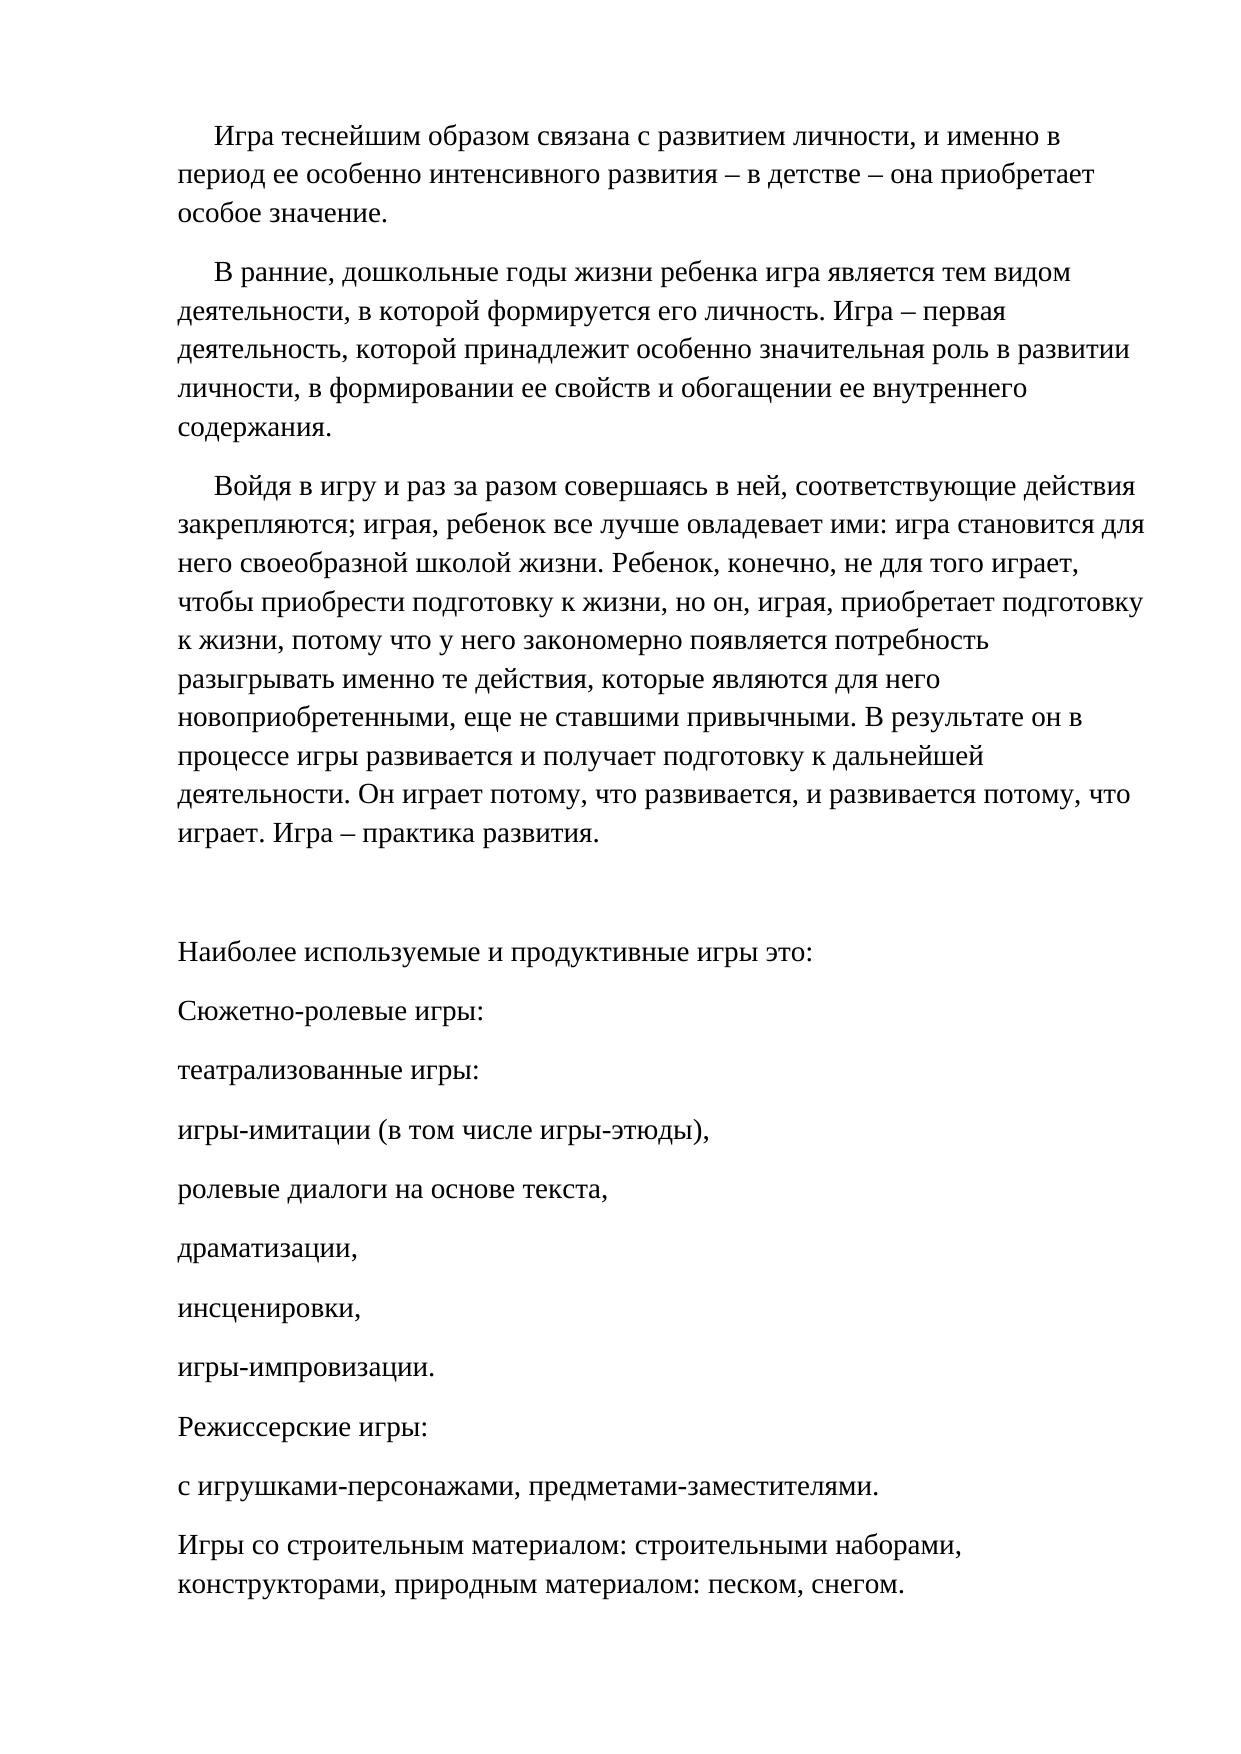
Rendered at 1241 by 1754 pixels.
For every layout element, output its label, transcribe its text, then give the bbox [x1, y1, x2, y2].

text Наиболее используемые и продуктивные игры это: [177, 934, 1152, 967]
text игры-импровизации. [177, 1349, 1152, 1383]
text театрализованные игры: [177, 1052, 1152, 1086]
text Игры со строительным материалом: строительными наборами, конструкторами, природным материалом: песком, снегом. [177, 1527, 1152, 1599]
text Игра теснейшим образом связана с развитием личности, и именно в период ее особенно интенсивного развития – в детстве – она приобретает особое значение. [177, 118, 1152, 229]
text Войдя в игру и раз за разом совершаясь в ней, соответствующие действия закрепляются; играя, ребенок все лучше овладевает ими: игра становится для него своеобразной школой жизни. Ребенок, конечно, не для того играет, чтобы приобрести подготовку к жизни, но он, играя, приобретает подготовку к жизни, потому что у него закономерно появляется потребность разыгрывать именно те действия, которые являются для него новоприобретенными, еще не ставшими привычными. В результате он в процессе игры развивается и получает подготовку к дальнейшей деятельности. Он играет потому, что развивается, и развивается потому, что играет. Игра – практика развития. [177, 468, 1152, 848]
text драматизации, [177, 1231, 1152, 1264]
text ролевые диалоги на основе текста, [177, 1171, 1152, 1205]
text игры-имитации (в том числе игры-этюды), [177, 1112, 1152, 1145]
text с игрушками-персонажами, предметами-заместителями. [177, 1468, 1152, 1502]
text Сюжетно-ролевые игры: [177, 993, 1152, 1027]
text В ранние, дошкольные годы жизни ребенка игра является тем видом деятельности, в которой формируется его личность. Игра – первая деятельность, которой принадлежит особенно значительная роль в развитии личности, в формировании ее свойств и обогащении ее внутреннего содержания. [177, 254, 1152, 442]
text Режиссерские игры: [177, 1409, 1152, 1442]
text инсценировки, [177, 1290, 1152, 1323]
